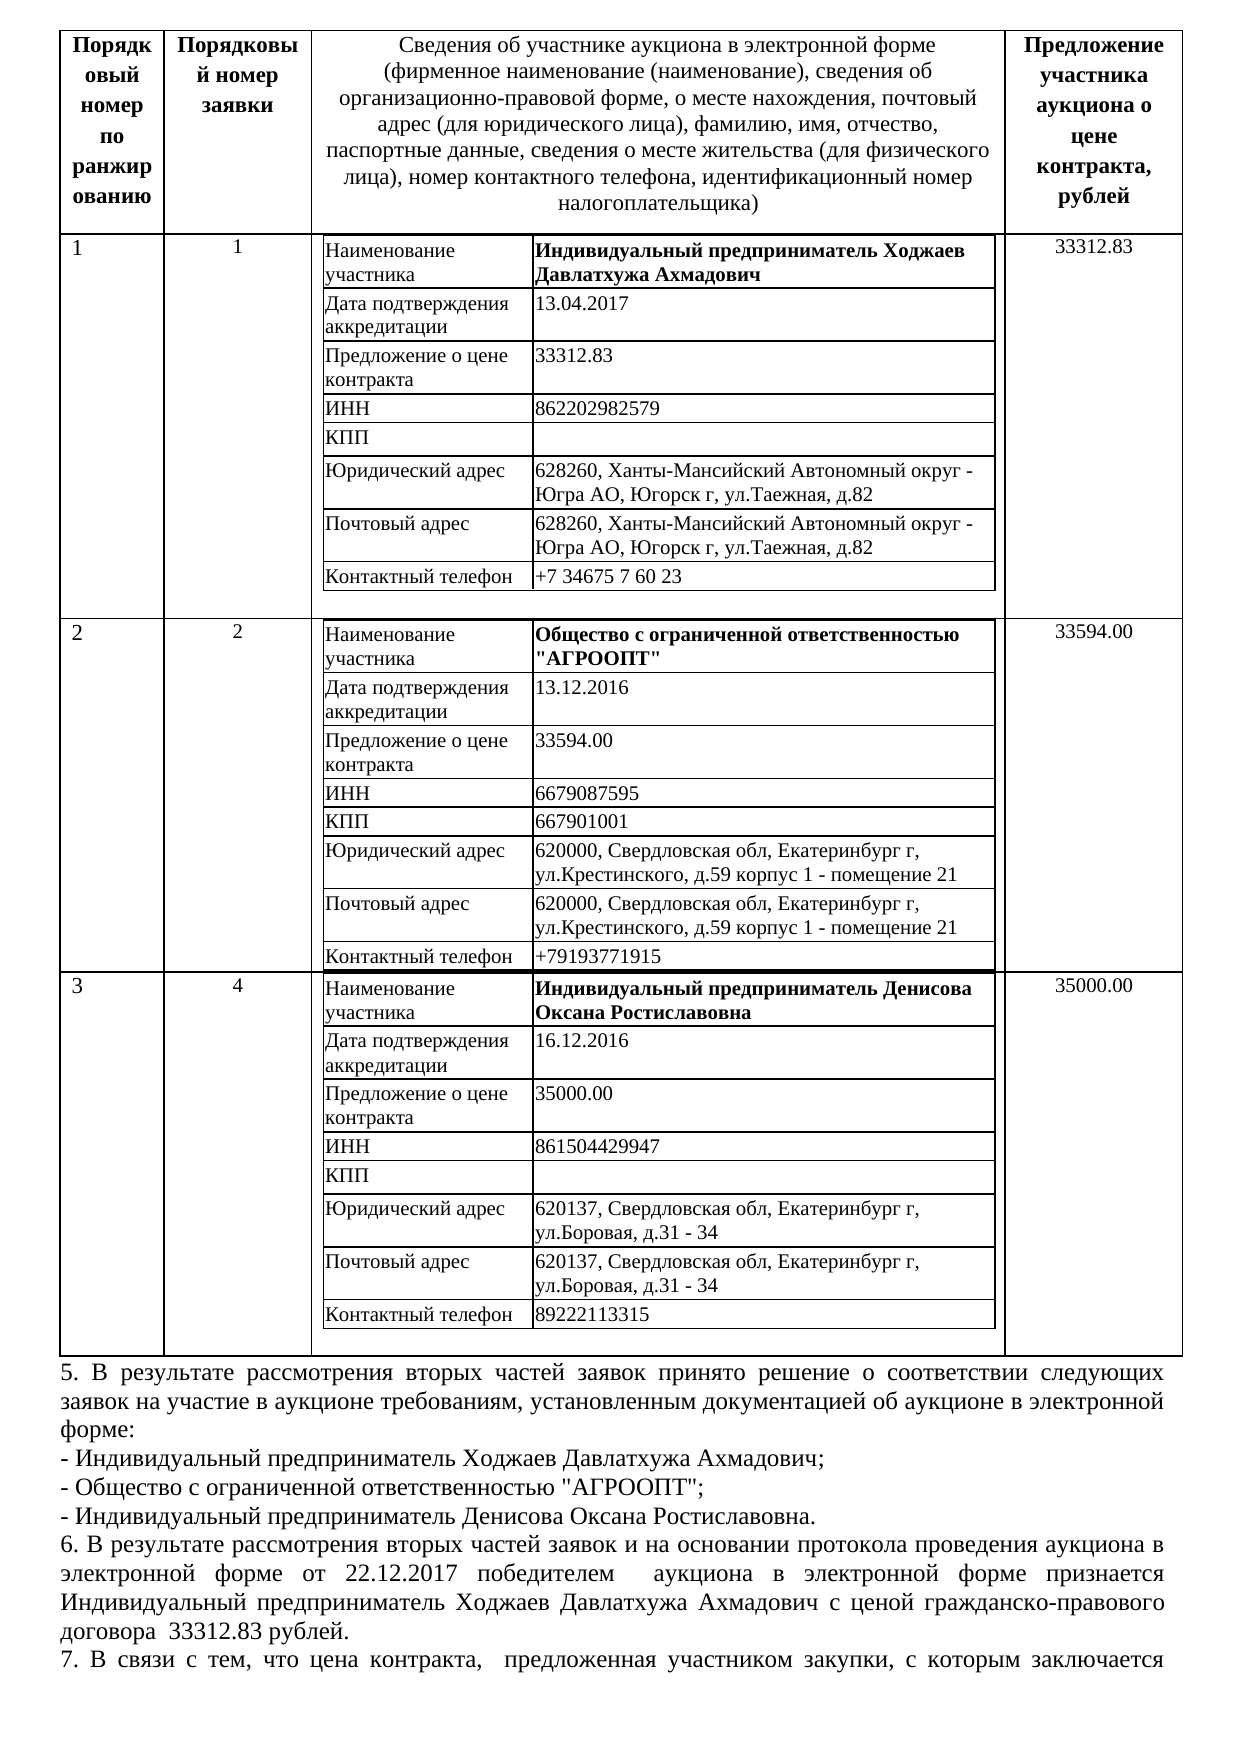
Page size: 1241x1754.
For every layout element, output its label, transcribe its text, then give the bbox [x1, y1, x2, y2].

table_cell [324, 889, 532, 941]
table_cell [534, 726, 994, 778]
table_header Предложение участника аукциона о цене контракта, рублей [1006, 31, 1182, 233]
table_header Порядковый номер по ранжированию [61, 31, 163, 233]
table_cell [324, 942, 532, 969]
table_cell [534, 808, 994, 835]
table_cell 33312.83 [1006, 235, 1182, 617]
table_cell [312, 973, 1004, 1355]
table_cell 33594.00 [1006, 619, 1182, 971]
text 5. В результате рассмотрения вторых частей заявок принято решение о соответствии следующих заявок на участие в аукционе требованиям, установленным документацией об аукционе в электронной форме: [60, 1357, 1165, 1443]
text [60, 1644, 1165, 1673]
table_cell [324, 621, 532, 672]
table_cell 4 [165, 973, 311, 1355]
table_header Порядковый номер заявки [165, 31, 311, 233]
table_cell [996, 619, 1004, 971]
table_cell 2 [61, 619, 163, 971]
table_cell [324, 726, 532, 778]
table_cell 2 [165, 619, 311, 971]
table_cell [534, 837, 994, 888]
table_header Сведения об участнике аукциона в электронной форме (фирменное наименование (наименование), сведения об организационно-правовой форме, о месте нахождения, почтовый адрес (для юридического лица), фамилию, имя, отчество, паспортные данные, сведения о месте жительства (для физического лица), номер контактного телефона, идентификационный номер налогоплательщика) [312, 31, 1004, 233]
table_cell [312, 235, 1004, 617]
table_cell [534, 621, 994, 672]
table_cell [534, 673, 994, 725]
text - Индивидуальный предприниматель Ходжаев Давлатхужа Ахмадович; [60, 1443, 1165, 1472]
table_cell [534, 942, 994, 969]
table_cell [324, 673, 532, 725]
table_cell 1 [61, 235, 163, 617]
text 6. В результате рассмотрения вторых частей заявок и на основании протокола проведения аукциона в электронной форме от 22.12.2017 победителем аукциона в электронной форме признается Индивидуальный предприниматель Ходжаев Давлатхужа Ахмадович с ценой гражданско-правового договора 33312.83 рублей. [60, 1529, 1165, 1644]
table_cell [534, 779, 994, 806]
table_cell [312, 619, 323, 971]
table_cell [534, 889, 994, 941]
table_cell 3 [61, 973, 163, 1355]
table_cell 1 [165, 235, 311, 617]
table_cell [324, 779, 532, 806]
text - Индивидуальный предприниматель Денисова Оксана Ростиславовна. [60, 1501, 1165, 1529]
table_cell 35000.00 [1006, 973, 1182, 1355]
text - Общество с ограниченной ответственностью "АГРООПТ"; [60, 1472, 1165, 1501]
table_cell [324, 808, 532, 835]
table_cell [324, 837, 532, 888]
